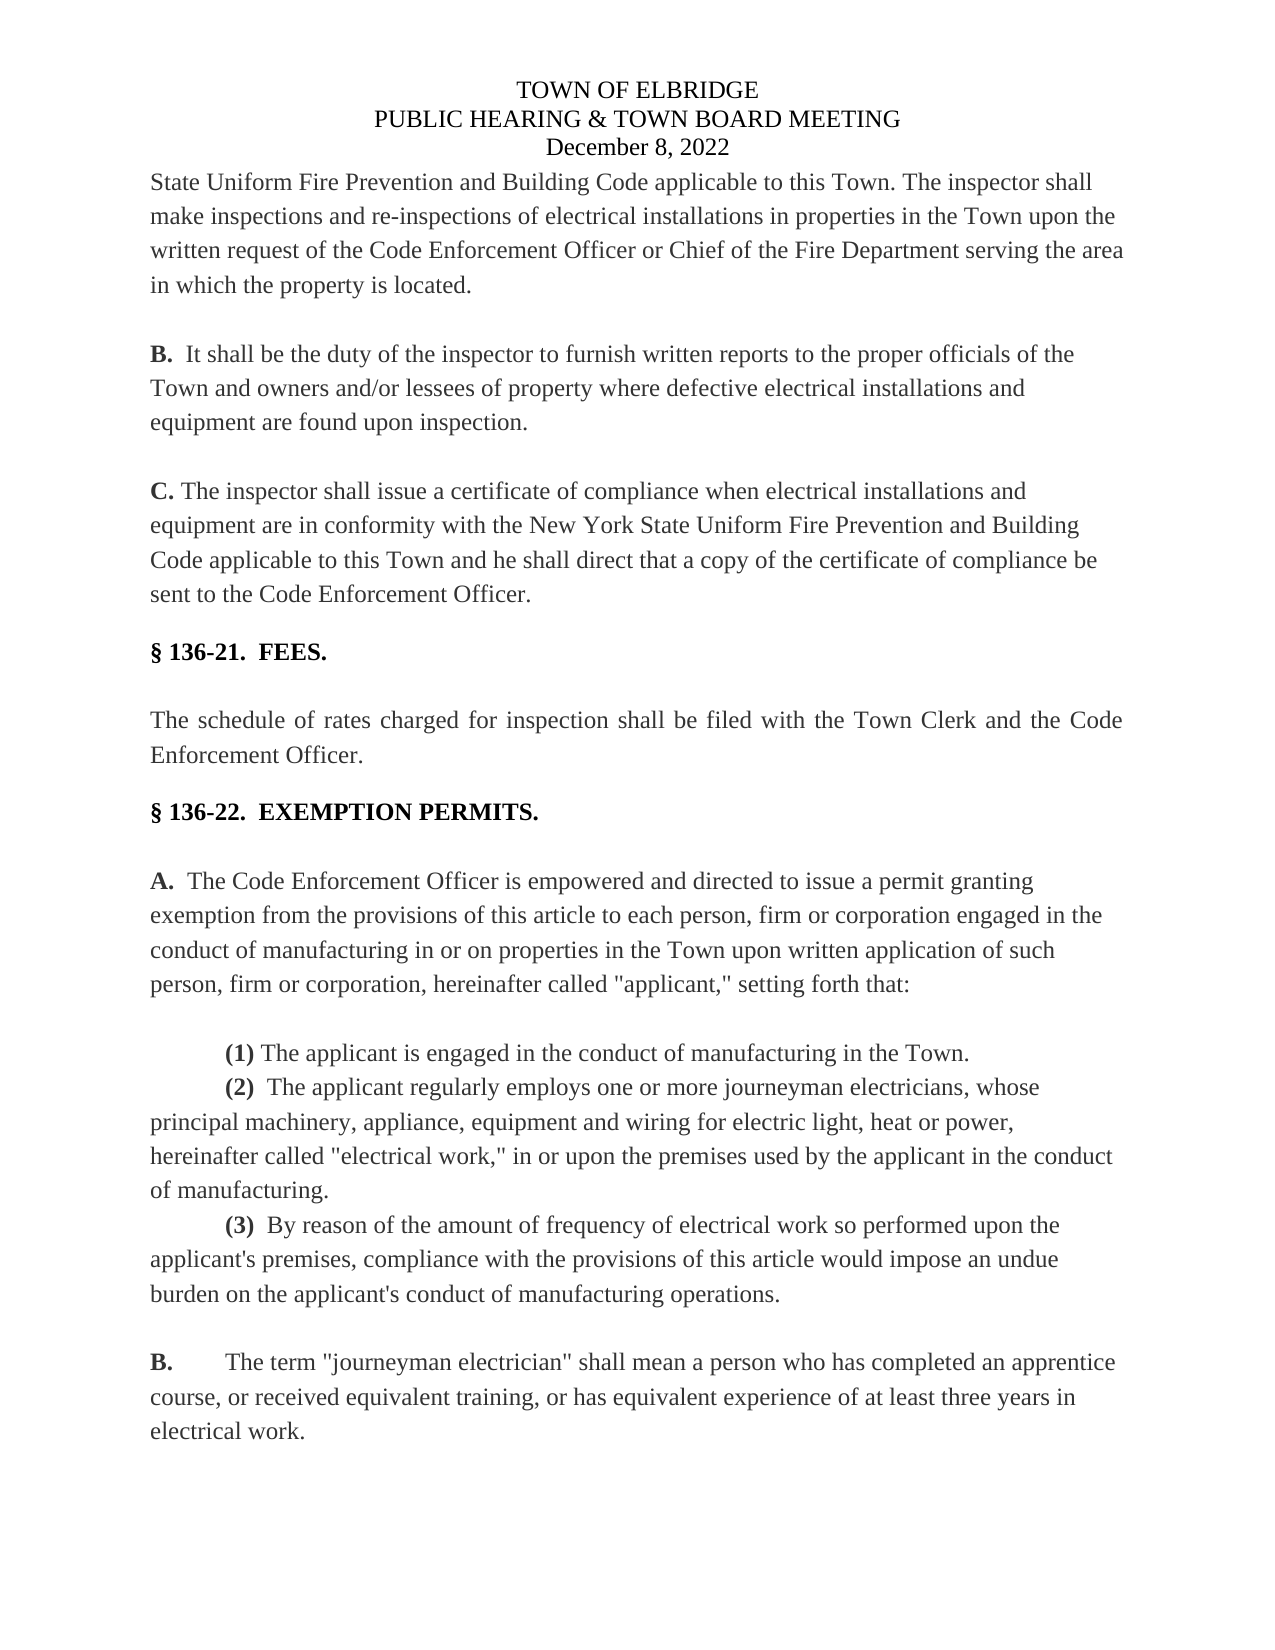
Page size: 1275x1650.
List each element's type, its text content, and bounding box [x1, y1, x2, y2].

text The schedule of rates charged for inspection shall be filed with the Town Clerk and the Code Enforcement Officer. [150, 700, 1125, 769]
text A. The Code Enforcement Officer is empowered and directed to issue a permit granting exemption from the provisions of this article to each person, firm or corporation engaged in the conduct of manufacturing in or on properties in the Town upon written application of such person, firm or corporation, hereinafter called "applicant," setting forth that: [150, 861, 1125, 998]
text B. It shall be the duty of the inspector to furnish written reports to the proper officials of the Town and owners and/or lessees of property where defective electrical installations and equipment are found upon inspection. [150, 333, 1125, 436]
text C. The inspector shall issue a certificate of compliance when electrical installations and equipment are in conformity with the New York State Uniform Fire Prevention and Building Code applicable to this Town and he shall direct that a copy of the certificate of compliance be sent to the Code Enforcement Officer. [150, 471, 1125, 608]
text § 136-22. EXEMPTION PERMITS. [150, 797, 1125, 826]
text (3) By reason of the amount of frequency of electrical work so performed upon the applicant's premises, compliance with the provisions of this article would impose an undue burden on the applicant's conduct of manufacturing operations. [150, 1204, 1125, 1307]
text (1) The applicant is engaged in the conduct of manufacturing in the Town. [150, 1032, 1125, 1067]
text (2) The applicant regularly employs one or more journeyman electricians, whose principal machinery, appliance, equipment and wiring for electric light, heat or power, hereinafter called "electrical work," in or upon the premises used by the applicant in the conduct of manufacturing. [150, 1067, 1125, 1204]
text § 136-21. FEES. [150, 637, 1125, 666]
text B. The term "journeyman electrician" shall mean a person who has completed an apprentice course, or received equivalent training, or has equivalent experience of at least three years in electrical work. [150, 1342, 1125, 1445]
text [150, 161, 1125, 299]
